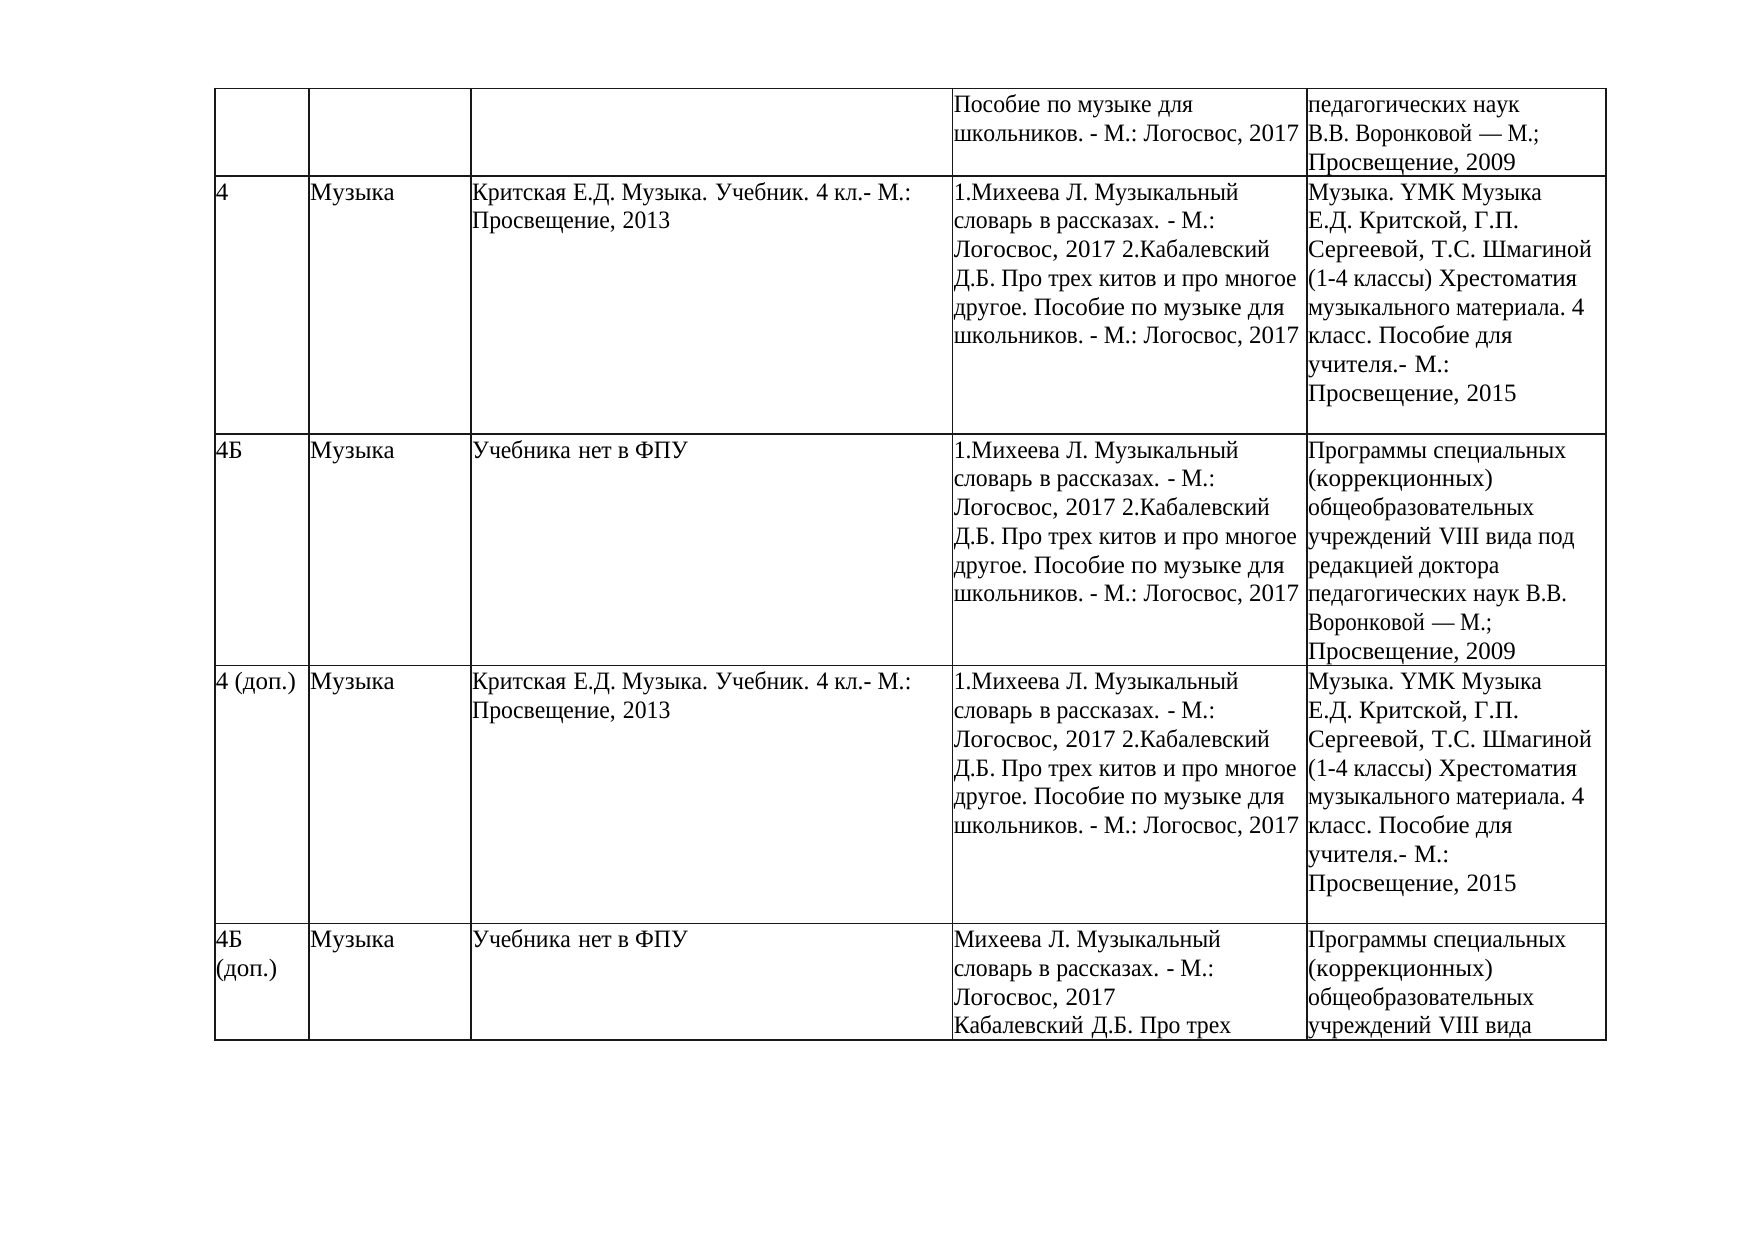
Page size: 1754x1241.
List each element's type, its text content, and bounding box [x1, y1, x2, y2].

table_cell 4Б (доп.) [216, 924, 308, 1039]
table_cell Программы специальных (коррекционных) общеобразовательных учреждений VIII вида под редакцией доктора педагогических наук В.В. Воронковой — М.; Просвещение, 2009 [1308, 435, 1605, 665]
table_cell Музыка [310, 177, 470, 433]
table_cell Программы специальных (коррекционных) общеобразовательных учреждений VIII вида [1308, 924, 1605, 1039]
table_cell Учебника нет в ФПУ [472, 924, 952, 1039]
table_cell Музыка. YMK Музыка Е.Д. Критской, Г.П. Сергеевой, Т.С. Шмагиной (1-4 классы) Хрестоматия музыкального материала. 4 класс. Пособие для учителя.- М.: Просвещение, 2015 [1308, 177, 1605, 433]
table_header Пособие по музыке для школьников. - М.: Логосвос, 2017 [953, 89, 1306, 175]
table_cell Учебника нет в ФПУ [472, 435, 952, 665]
table_cell Критская Е.Д. Музыка. Учебник. 4 кл.- М.: Просвещение, 2013 [472, 666, 952, 923]
table_cell Музыка. YMK Музыка Е.Д. Критской, Г.П. Сергеевой, Т.С. Шмагиной (1-4 классы) Хрестоматия музыкального материала. 4 класс. Пособие для учителя.- М.: Просвещение, 2015 [1308, 666, 1605, 923]
table_cell Музыка [310, 666, 470, 923]
table_cell 4 [216, 177, 308, 433]
table_header [472, 89, 952, 175]
table_cell 4Б [216, 435, 308, 665]
table_cell Михеева Л. Музыкальный словарь в рассказах. - М.: Логосвос, 2017 Кабалевский Д.Б. Про трех [953, 924, 1306, 1039]
table_cell 4 (доп.) [216, 666, 308, 923]
table_cell Музыка [310, 435, 470, 665]
table_header [310, 89, 470, 175]
table_header педагогических наук В.В. Воронковой — М.; Просвещение, 2009 [1308, 89, 1605, 175]
table_cell Критская Е.Д. Музыка. Учебник. 4 кл.- М.: Просвещение, 2013 [472, 177, 952, 433]
table_header [216, 89, 308, 175]
table_cell Музыка [310, 924, 470, 1039]
